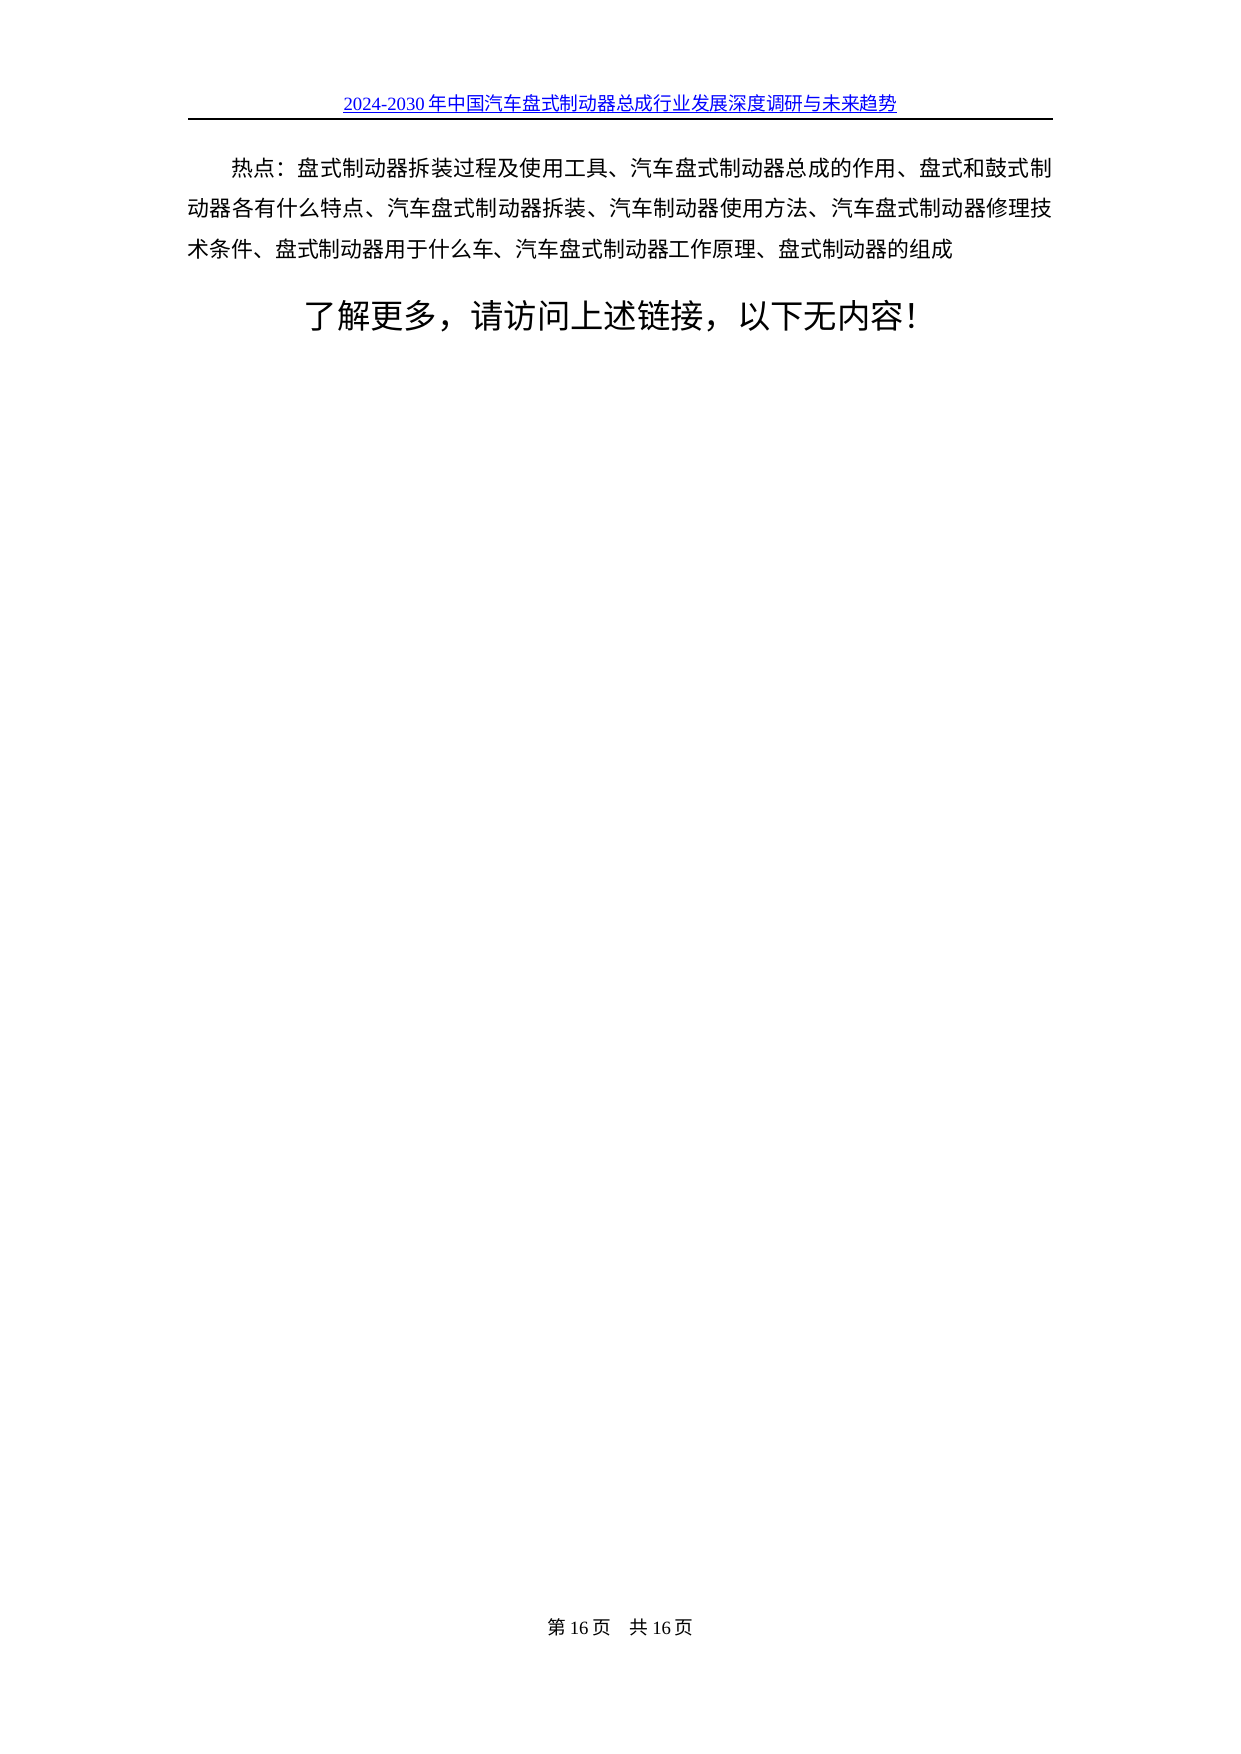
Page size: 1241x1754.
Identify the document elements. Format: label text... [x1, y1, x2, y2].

text 热点：盘式制动器拆装过程及使用工具、汽车盘式制动器总成的作用、盘式和鼓式制动器各有什么特点、汽车盘式制动器拆装、汽车制动器使用方法、汽车盘式制动器修理技术条件、盘式制动器用于什么车、汽车盘式制动器工作原理、盘式制动器的组成 [187, 150, 1053, 264]
title 了解更多，请访问上述链接，以下无内容！ [187, 282, 1053, 347]
